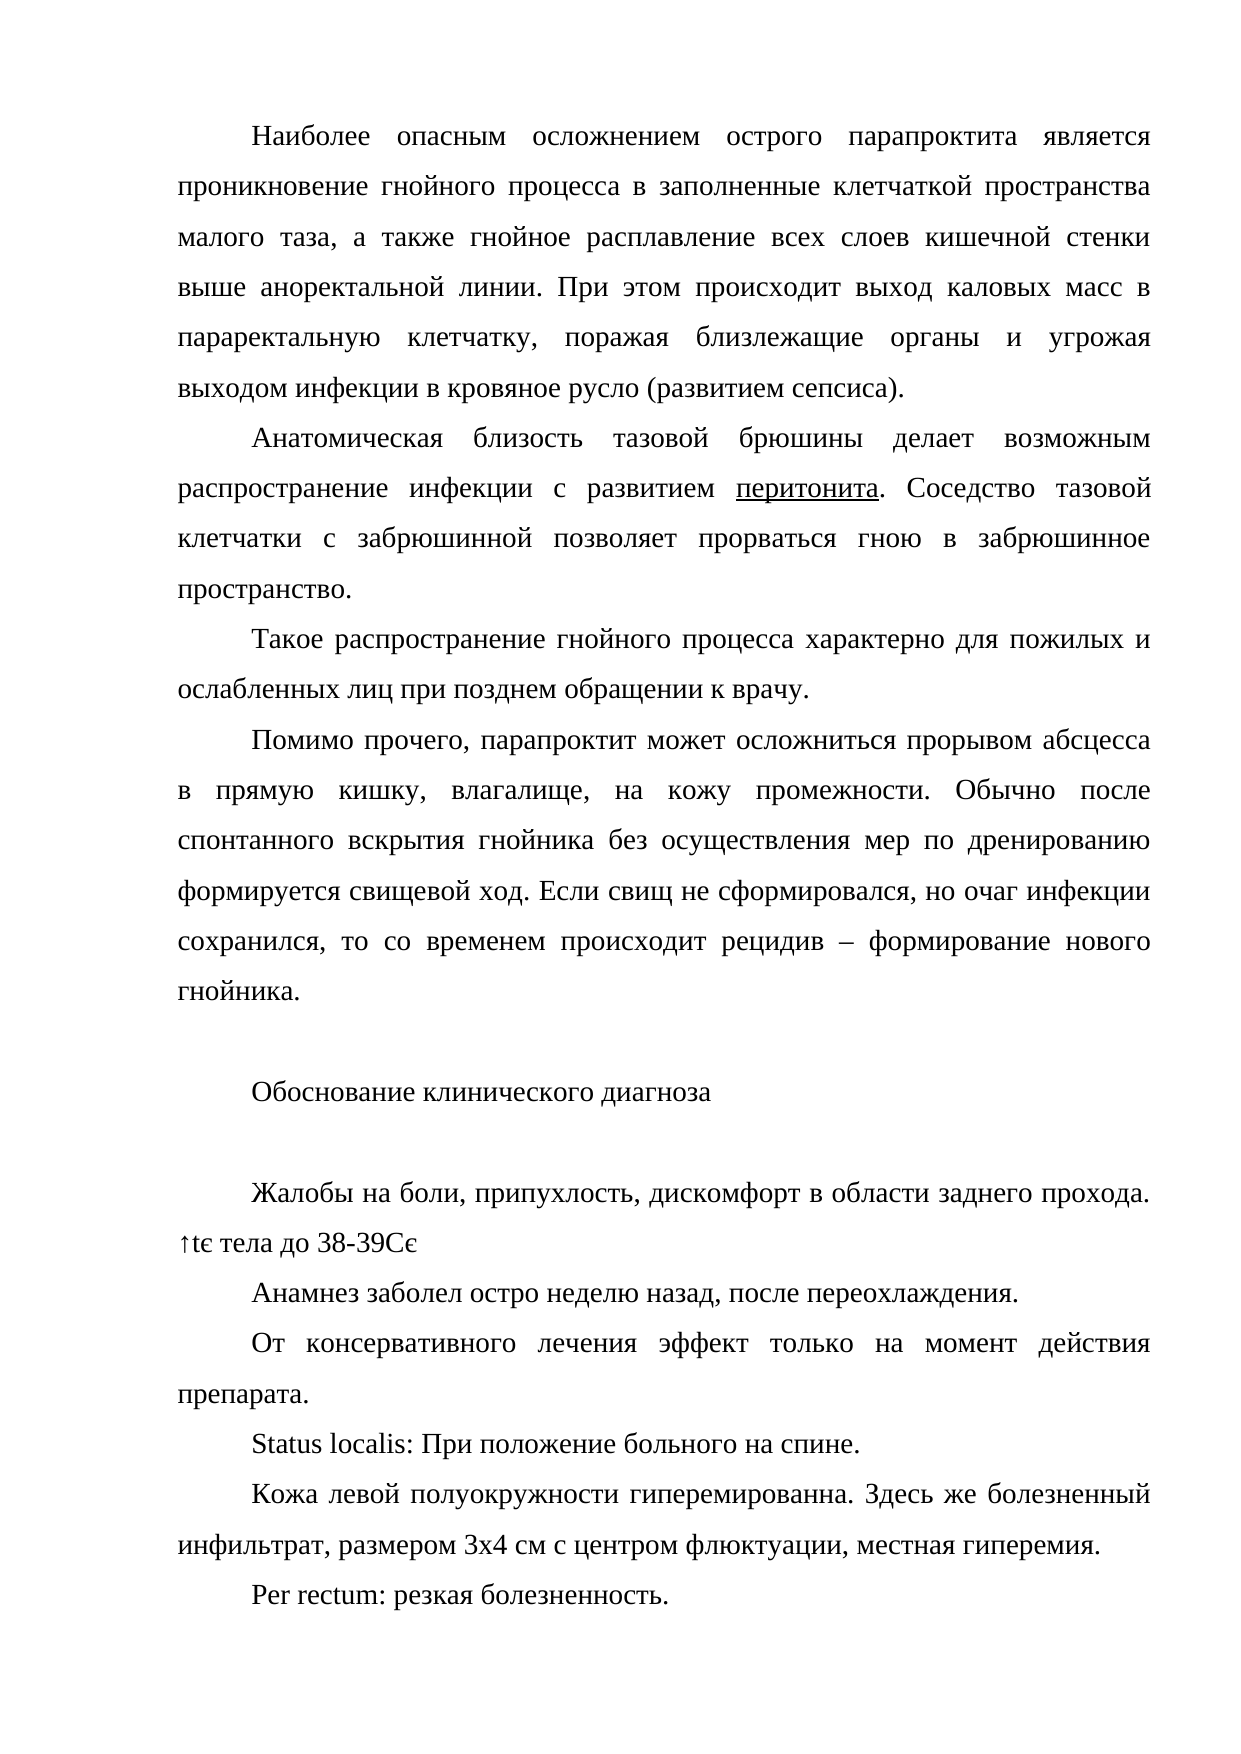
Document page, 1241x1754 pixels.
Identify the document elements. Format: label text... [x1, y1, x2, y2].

text Анатомическая близость тазовой брюшины делает возможным распространение инфекции с развитием перитонита. Соседство тазовой клетчатки с забрюшинной позволяет прорваться гною в забрюшинное пространство. [177, 420, 1152, 604]
text Status localis: При положение больного на спине. [177, 1426, 1152, 1460]
text Помимо прочего, парапроктит может осложниться прорывом абсцесса в прямую кишку, влагалище, на кожу промежности. Обычно после спонтанного вскрытия гнойника без осуществления мер по дренированию формируется свищевой ход. Если свищ не сформировался, но очаг инфекции сохранился, то со временем происходит рецидив – формирование нового гнойника. [177, 722, 1152, 1007]
text Per rectum: резкая болезненность. [177, 1577, 1152, 1611]
text Жалобы на боли, припухлость, дискомфорт в области заднего прохода. ↑tє тела до 38-39Сє [177, 1175, 1152, 1258]
text Обоснование клинического диагноза [177, 1074, 1152, 1108]
text Кожа левой полуокружности гиперемированна. Здесь же болезненный инфильтрат, размером 3х4 см с центром флюктуации, местная гиперемия. [177, 1477, 1152, 1560]
text Наиболее опасным осложнением острого парапроктита является проникновение гнойного процесса в заполненные клетчаткой пространства малого таза, а также гнойное расплавление всех слоев кишечной стенки выше аноректальной линии. При этом происходит выход каловых масс в параректальную клетчатку, поражая близлежащие органы и угрожая выходом инфекции в кровяное русло (развитием сепсиса). [177, 118, 1152, 403]
text От консервативного лечения эффект только на момент действия препарата. [177, 1326, 1152, 1409]
text Анамнез заболел остро неделю назад, после переохлаждения. [177, 1275, 1152, 1309]
text Такое распространение гнойного процесса характерно для пожилых и ослабленных лиц при позднем обращении к врачу. [177, 621, 1152, 705]
